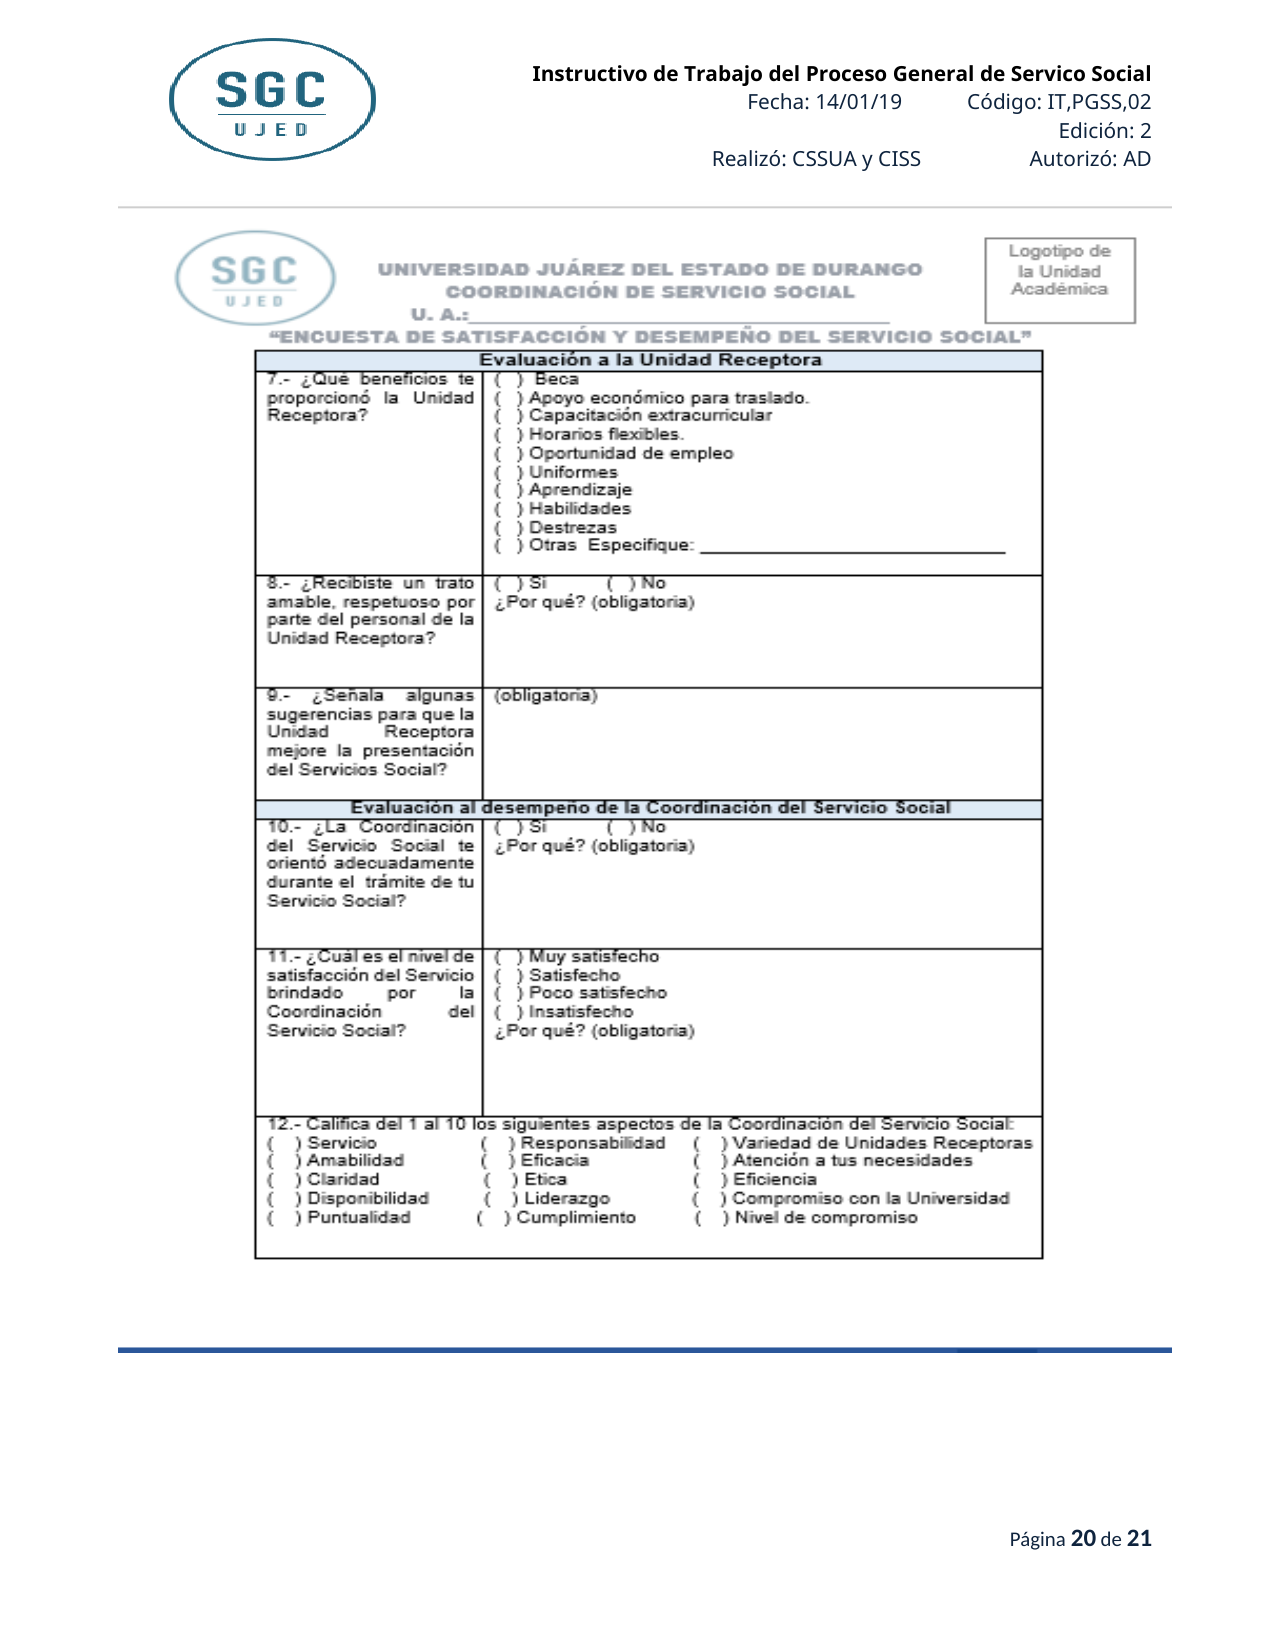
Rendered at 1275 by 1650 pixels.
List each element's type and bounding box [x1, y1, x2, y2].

picture [118, 201, 1172, 1353]
picture [161, 31, 386, 165]
